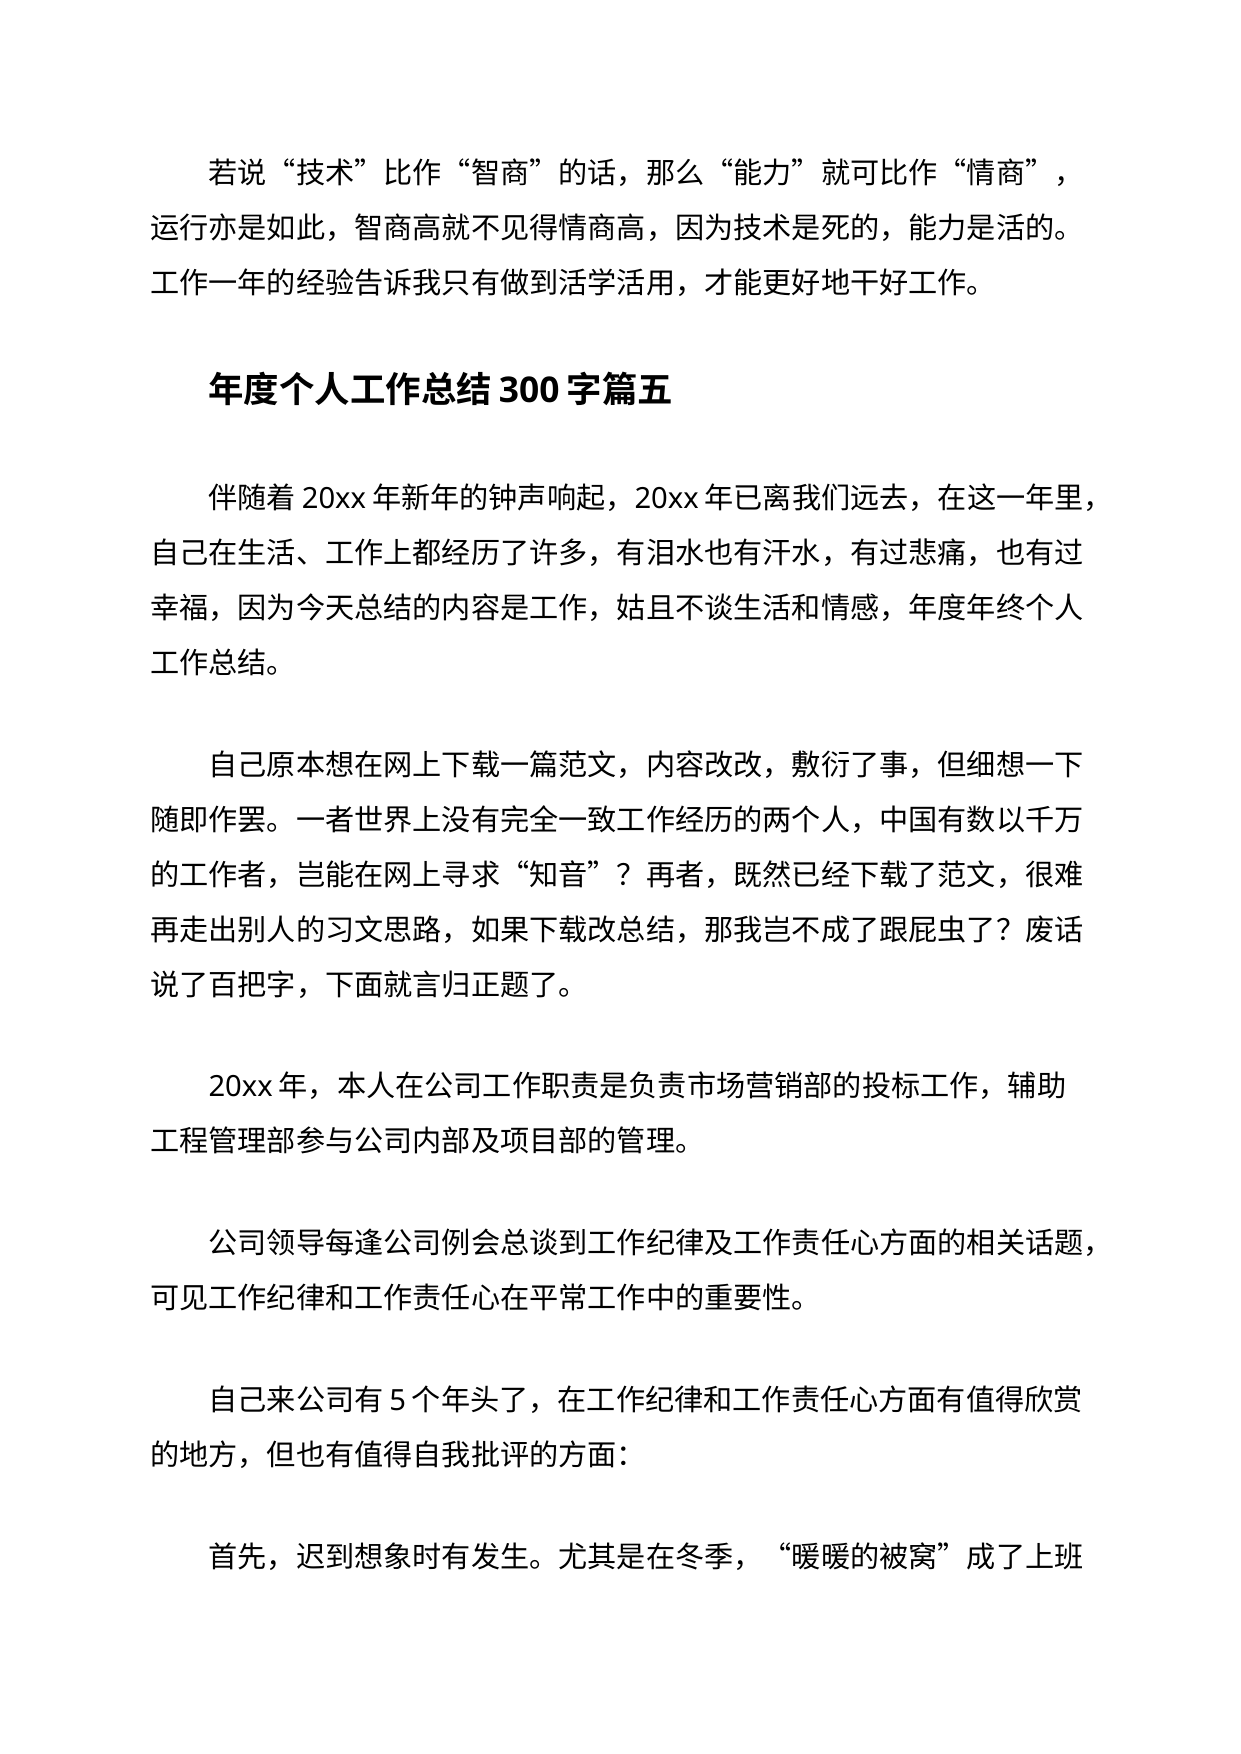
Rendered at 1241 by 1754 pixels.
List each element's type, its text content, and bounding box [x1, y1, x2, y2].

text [150, 1533, 1090, 1576]
text 自己来公司有5个年头了，在工作纪律和工作责任心方面有值得欣赏的地方，但也有值得自我批评的方面： [150, 1376, 1090, 1474]
text 自己原本想在网上下载一篇范文，内容改改，敷衍了事，但细想一下随即作罢。一者世界上没有完全一致工作经历的两个人，中国有数以千万的工作者，岂能在网上寻求“知音”？再者，既然已经下载了范文，很难再走出别人的习文思路，如果下载改总结，那我岂不成了跟屁虫了？废话说了百把字，下面就言归正题了。 [150, 742, 1090, 1003]
text 年度个人工作总结300字篇五 [150, 362, 1090, 413]
text 伴随着20xx年新年的钟声响起，20xx年已离我们远去，在这一年里，自己在生活、工作上都经历了许多，有泪水也有汗水，有过悲痛，也有过幸福，因为今天总结的内容是工作，姑且不谈生活和情感，年度年终个人工作总结。 [150, 475, 1090, 682]
text 公司领导每逢公司例会总谈到工作纪律及工作责任心方面的相关话题，可见工作纪律和工作责任心在平常工作中的重要性。 [150, 1220, 1090, 1317]
text 若说“技术”比作“智商”的话，那么“能力”就可比作“情商”，运行亦是如此，智商高就不见得情商高，因为技术是死的，能力是活的。工作一年的经验告诉我只有做到活学活用，才能更好地干好工作。 [150, 150, 1090, 302]
text 20xx年，本人在公司工作职责是负责市场营销部的投标工作，辅助工程管理部参与公司内部及项目部的管理。 [150, 1063, 1090, 1160]
